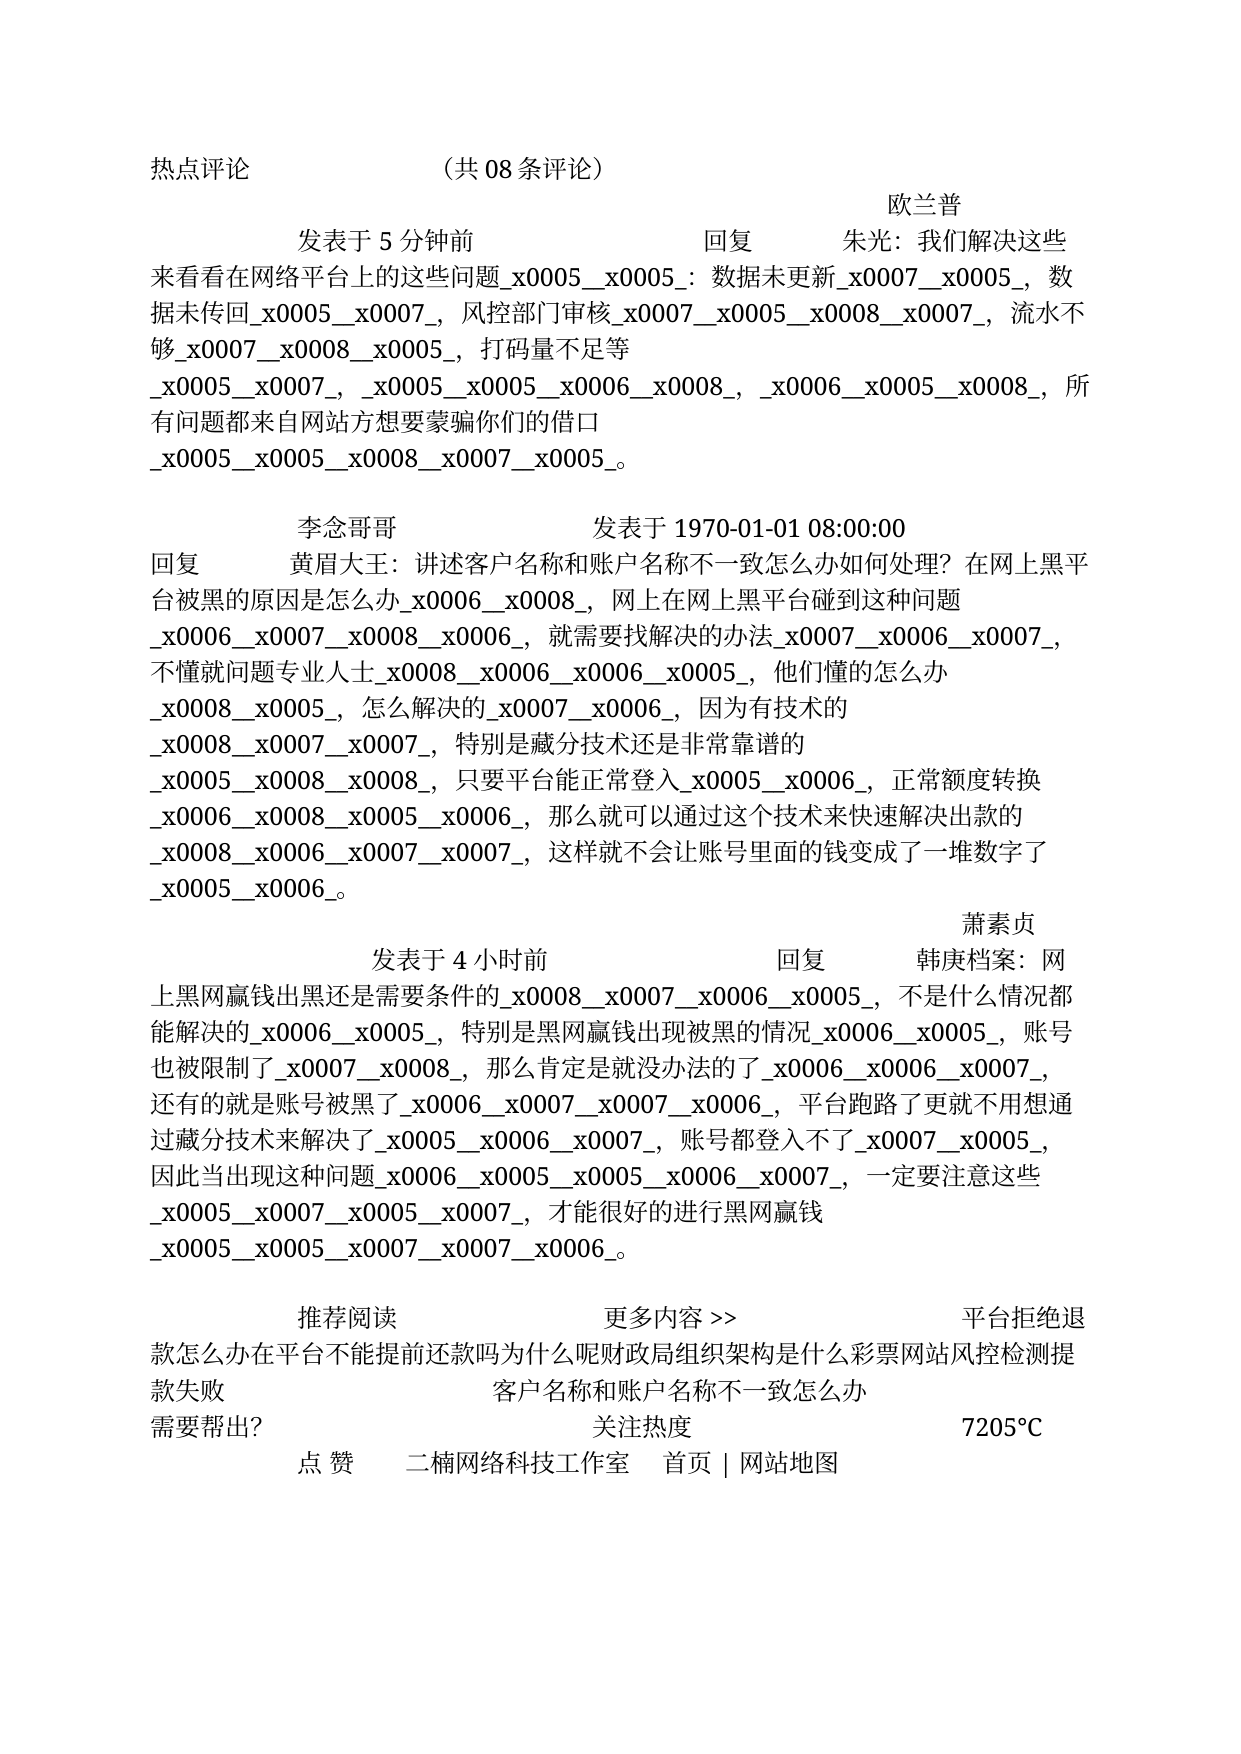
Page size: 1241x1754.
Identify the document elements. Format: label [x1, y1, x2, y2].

text [150, 150, 1090, 1479]
